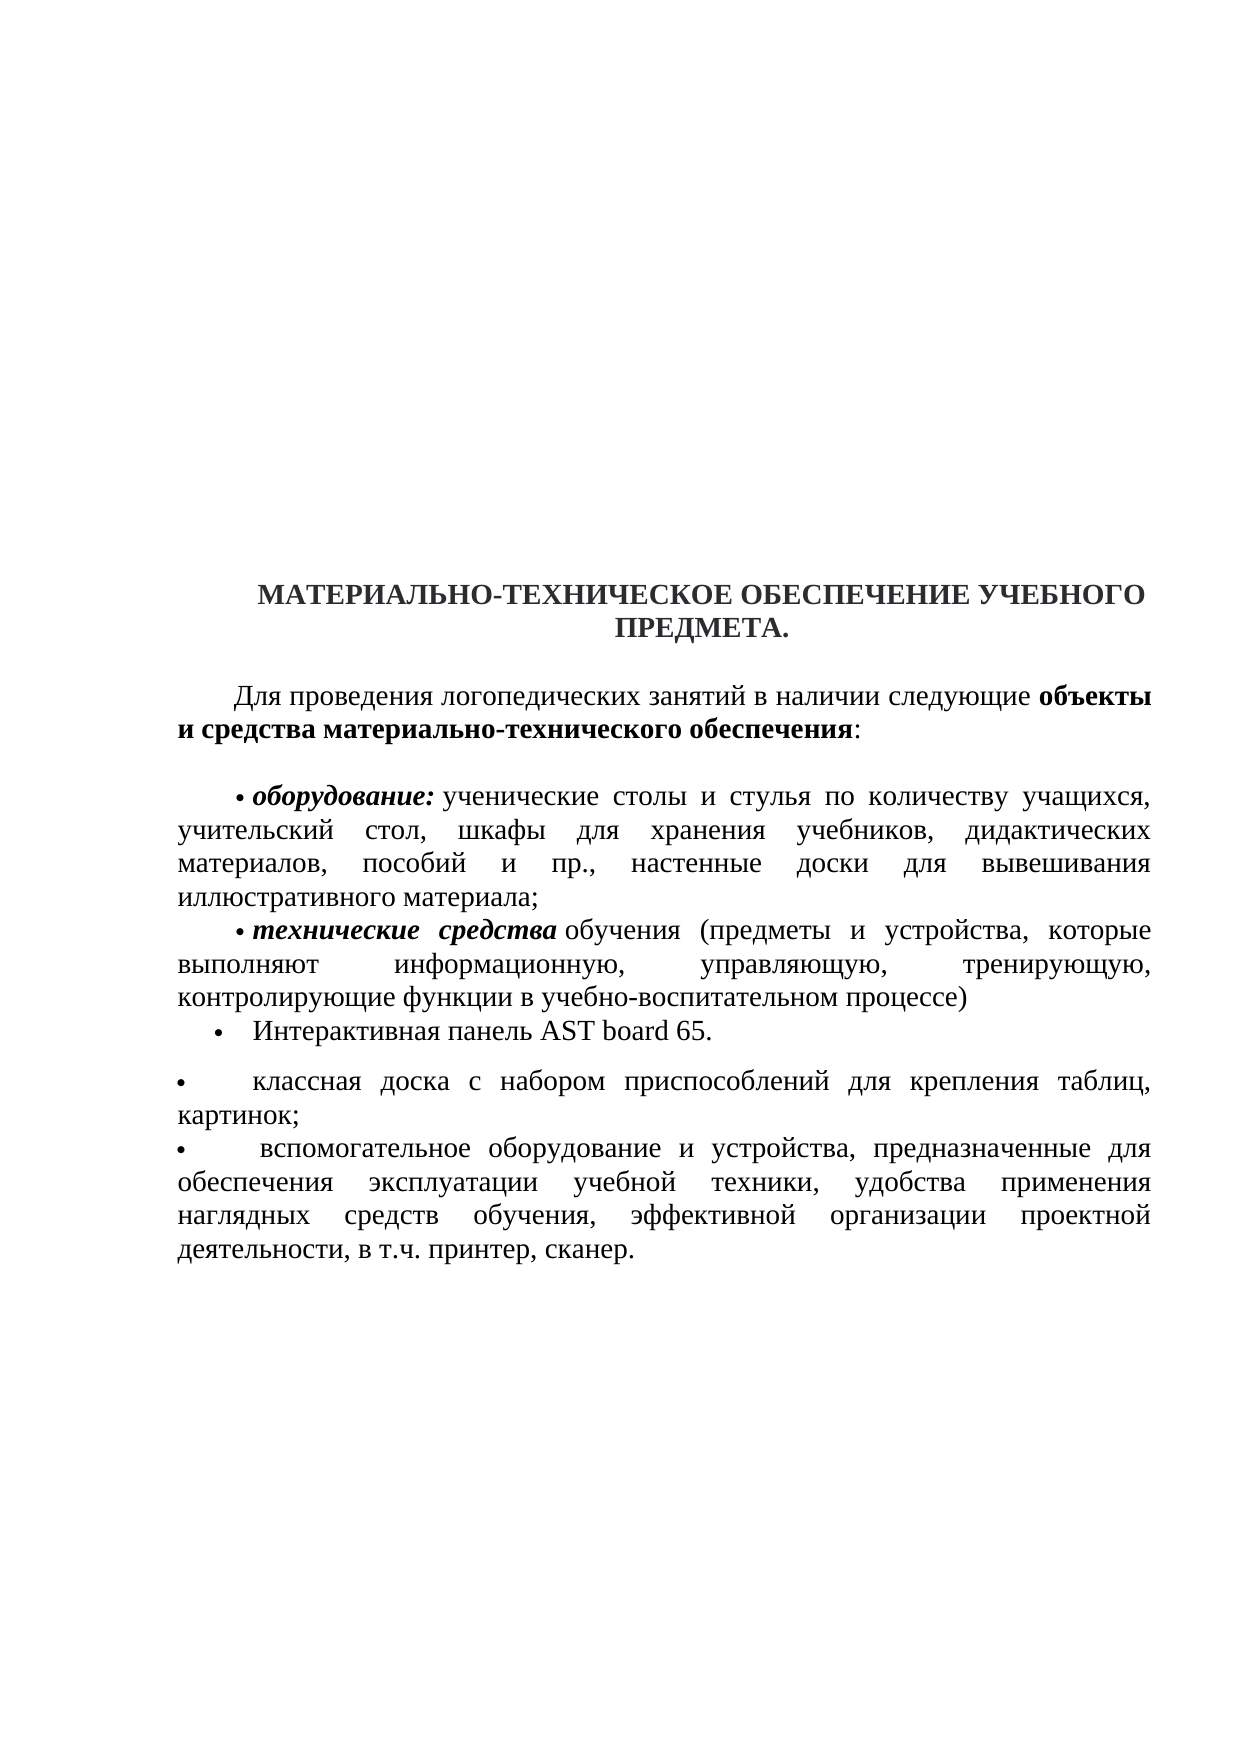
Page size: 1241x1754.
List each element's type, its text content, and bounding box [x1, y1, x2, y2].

list вспомогательное оборудование и устройства, предназначенные для обеспечения эксплуатации учебной техники, удобства применения наглядных средств обучения, эффективной организации проектной деятельности, в т.ч. принтер, сканер. [177, 1130, 1152, 1264]
text Для проведения логопедических занятий в наличии следующие объекты и средства материально-технического обеспечения: [177, 678, 1152, 745]
list технические средства обучения (предметы и устройства, которые выполняют информационную, управляющую, тренирующую, контролирующие функции в учебно-воспитательном процессе) [177, 912, 1152, 1013]
list классная доска с набором приспособлений для крепления таблиц, картинок; [177, 1063, 1152, 1130]
list Интерактивная панель AST board 65. [215, 1013, 1152, 1047]
text МАТЕРИАЛЬНО-ТЕХНИЧЕСКОЕ ОБЕСПЕЧЕНИЕ УЧЕБНОГО ПРЕДМЕТА. [252, 577, 1152, 644]
list оборудование: ученические столы и стулья по количеству учащихся, учительский стол, шкафы для хранения учебников, дидактических материалов, пособий и пр., настенные доски для вывешивания иллюстративного материала; [177, 778, 1152, 912]
